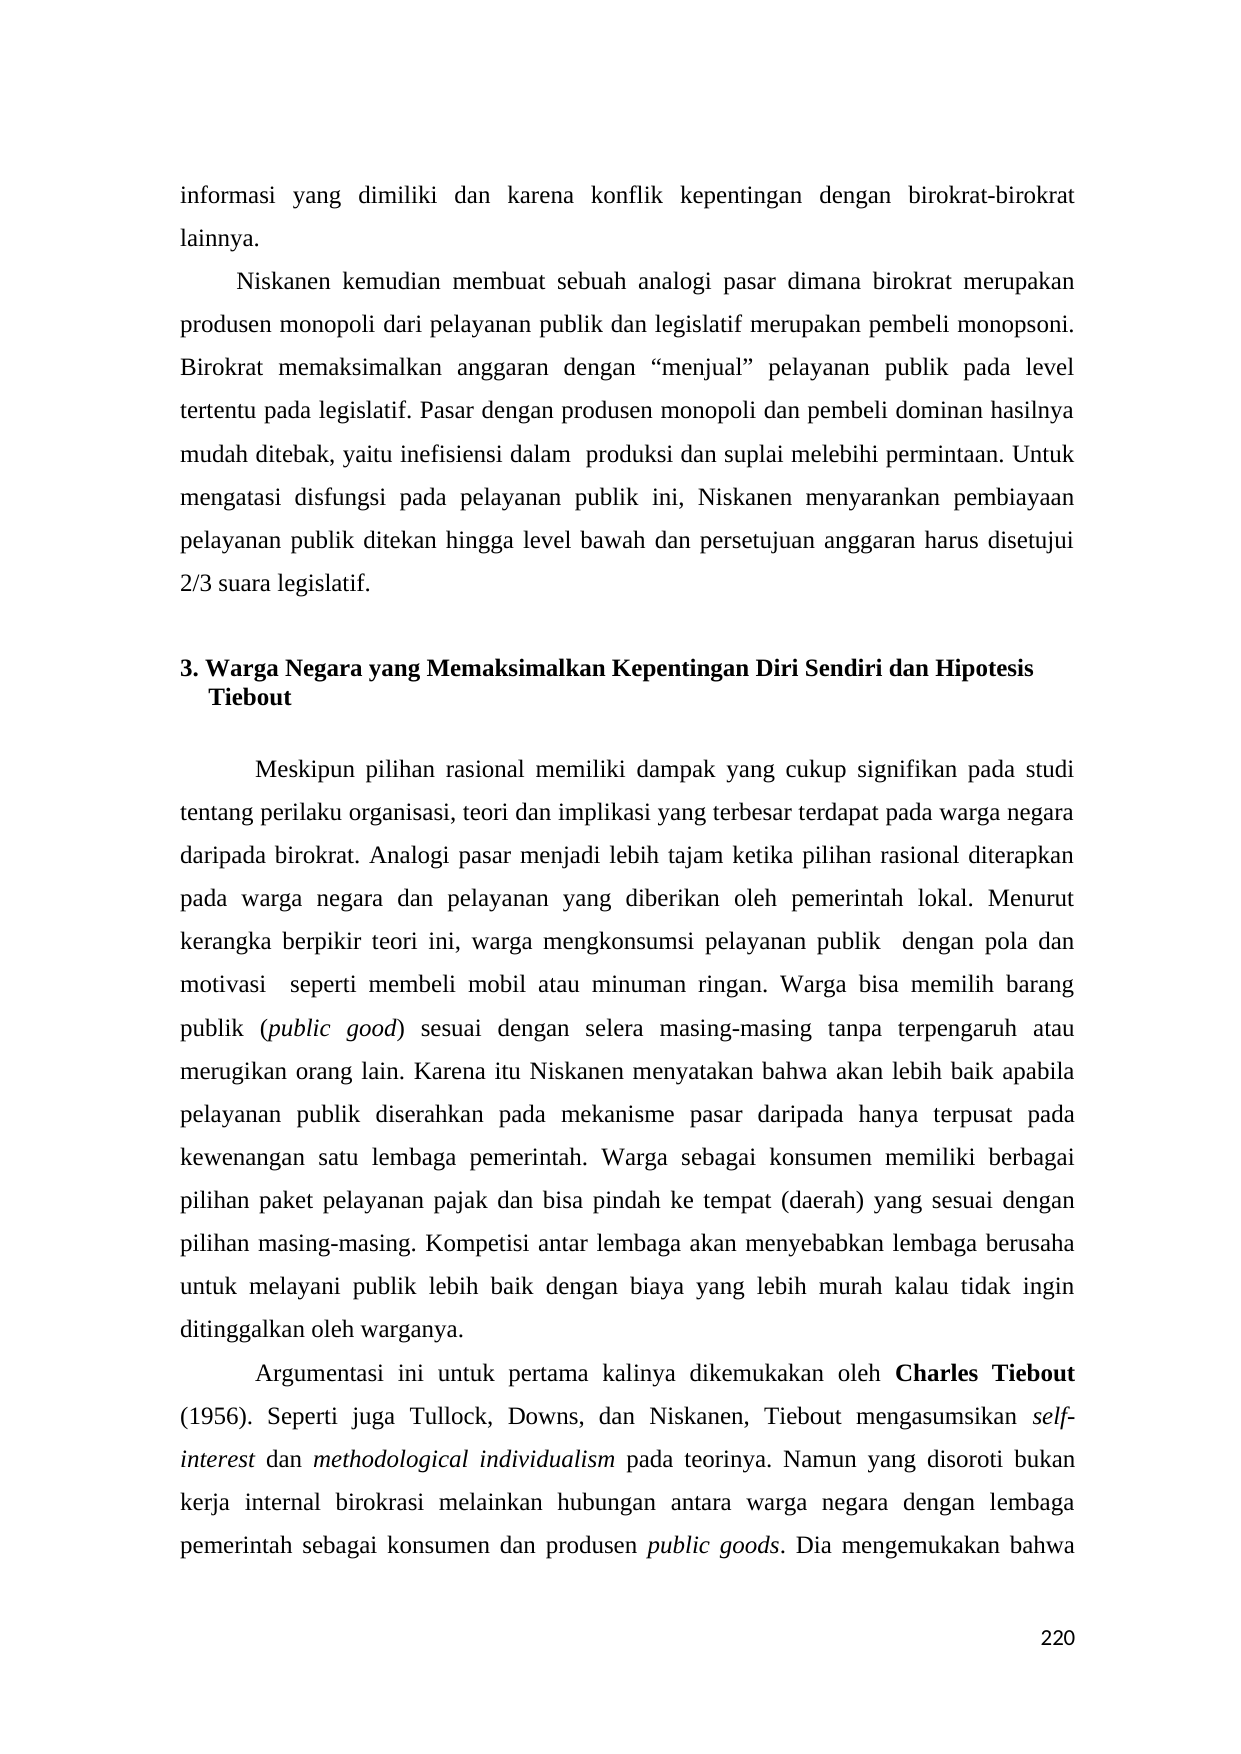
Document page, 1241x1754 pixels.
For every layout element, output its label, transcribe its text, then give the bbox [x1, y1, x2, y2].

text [180, 180, 1075, 252]
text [180, 1358, 1075, 1559]
text Niskanen kemudian membuat sebuah analogi pasar dimana birokrat merupakan produsen monopoli dari pelayanan publik dan legislatif merupakan pembeli monopsoni. Birokrat memaksimalkan anggaran dengan “menjual” pelayanan publik pada level tertentu pada legislatif. Pasar dengan produsen monopoli dan pembeli dominan hasilnya mudah ditebak, yaitu inefisiensi dalam produksi dan suplai melebihi permintaan. Untuk mengatasi disfungsi pada pelayanan publik ini, Niskanen menyarankan pembiayaan pelayanan publik ditekan hingga level bawah dan persetujuan anggaran harus disetujui 2/3 suara legislatif. [180, 266, 1075, 597]
text Meskipun pilihan rasional memiliki dampak yang cukup signifikan pada studi tentang perilaku organisasi, teori dan implikasi yang terbesar terdapat pada warga negara daripada birokrat. Analogi pasar menjadi lebih tajam ketika pilihan rasional diterapkan pada warga negara dan pelayanan yang diberikan oleh pemerintah lokal. Menurut kerangka berpikir teori ini, warga mengkonsumsi pelayanan publik dengan pola dan motivasi seperti membeli mobil atau minuman ringan. Warga bisa memilih barang publik (public good) sesuai dengan selera masing-masing tanpa terpengaruh atau merugikan orang lain. Karena itu Niskanen menyatakan bahwa akan lebih baik apabila pelayanan publik diserahkan pada mekanisme pasar daripada hanya terpusat pada kewenangan satu lembaga pemerintah. Warga sebagai konsumen memiliki berbagai pilihan paket pelayanan pajak dan bisa pindah ke tempat (daerah) yang sesuai dengan pilihan masing-masing. Kompetisi antar lembaga akan menyebabkan lembaga berusaha untuk melayani publik lebih baik dengan biaya yang lebih murah kalau tidak ingin ditinggalkan oleh warganya. [180, 754, 1075, 1343]
text 3. Warga Negara yang Memaksimalkan Kepentingan Diri Sendiri dan Hipotesis Tiebout [180, 653, 1075, 711]
